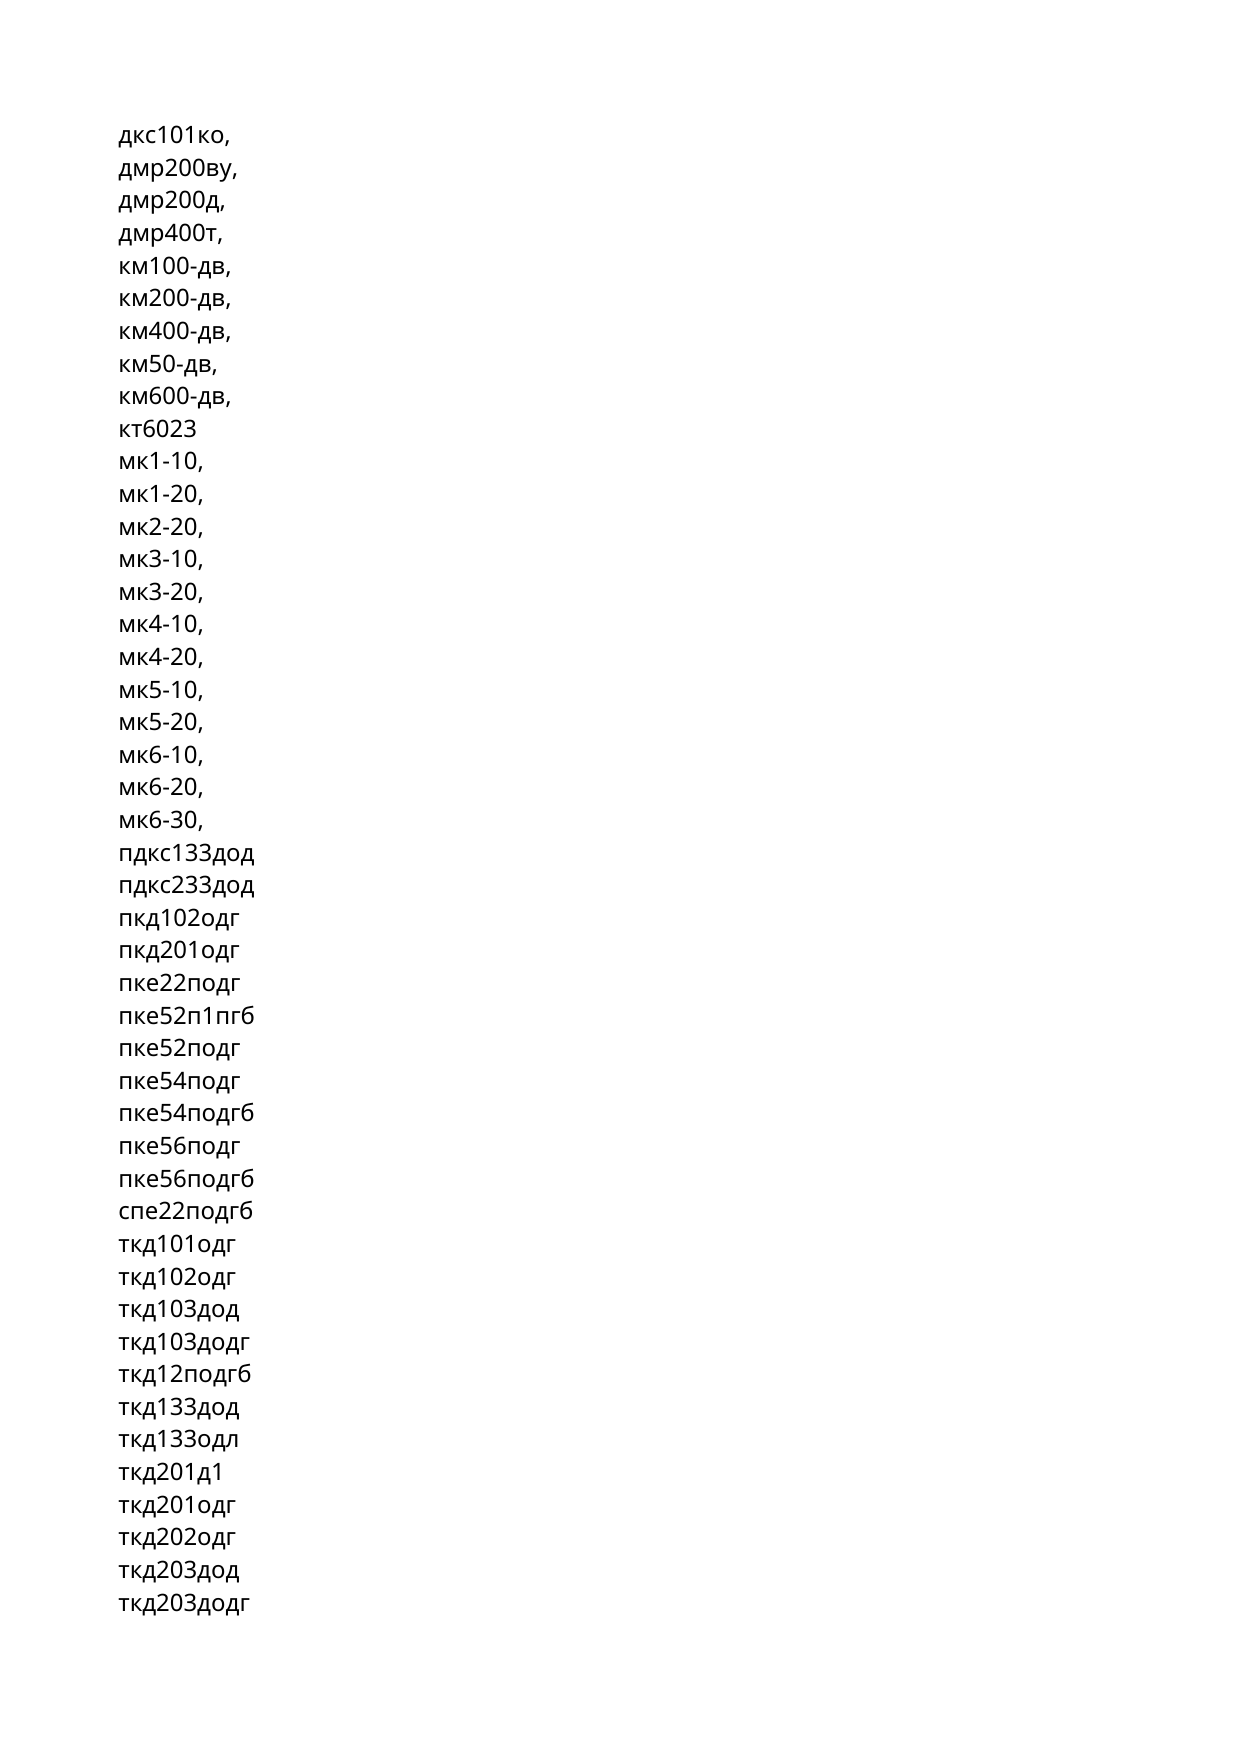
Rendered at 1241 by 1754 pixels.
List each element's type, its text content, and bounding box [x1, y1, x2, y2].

text пке22подг [118, 966, 1122, 998]
text мк3-20, [118, 574, 1122, 607]
text ткд201одг [118, 1487, 1122, 1520]
text спе22подгб [118, 1194, 1122, 1227]
text пке54подгб [118, 1096, 1122, 1129]
text пке56подгб [118, 1161, 1122, 1194]
text ткд202одг [118, 1520, 1122, 1553]
text дмр200ву, [118, 151, 1122, 183]
text пке56подг [118, 1129, 1122, 1161]
text км200-дв, [118, 281, 1122, 314]
text мк4-20, [118, 640, 1122, 672]
text ткд203додг [118, 1585, 1122, 1618]
text пкд201одг [118, 933, 1122, 966]
text мк3-10, [118, 542, 1122, 574]
text км600-дв, [118, 379, 1122, 412]
text мк1-10, [118, 444, 1122, 477]
text дмр400т, [118, 216, 1122, 248]
text ткд101одг [118, 1227, 1122, 1259]
text мк6-20, [118, 770, 1122, 803]
text км400-дв, [118, 314, 1122, 346]
text дкс101ко, [118, 118, 1122, 151]
text мк5-10, [118, 672, 1122, 705]
text км100-дв, [118, 248, 1122, 281]
text ткд133дод [118, 1390, 1122, 1422]
text мк2-20, [118, 509, 1122, 542]
text пкд102одг [118, 901, 1122, 933]
text ткд12подгб [118, 1357, 1122, 1390]
text мк6-10, [118, 738, 1122, 770]
text ткд103дод [118, 1292, 1122, 1324]
text мк5-20, [118, 705, 1122, 738]
text пдкс233дод [118, 868, 1122, 901]
text ткд203дод [118, 1553, 1122, 1585]
text пке54подг [118, 1064, 1122, 1096]
text мк4-10, [118, 607, 1122, 640]
text мк6-30, [118, 803, 1122, 835]
text ткд103додг [118, 1324, 1122, 1357]
text км50-дв, [118, 346, 1122, 379]
text пке52подг [118, 1031, 1122, 1064]
text кт6023 [118, 412, 1122, 444]
text пдкс133дод [118, 835, 1122, 868]
text ткд102одг [118, 1259, 1122, 1292]
text ткд201д1 [118, 1455, 1122, 1487]
text пке52п1пгб [118, 998, 1122, 1031]
text ткд133одл [118, 1422, 1122, 1455]
text мк1-20, [118, 477, 1122, 509]
text дмр200д, [118, 183, 1122, 216]
